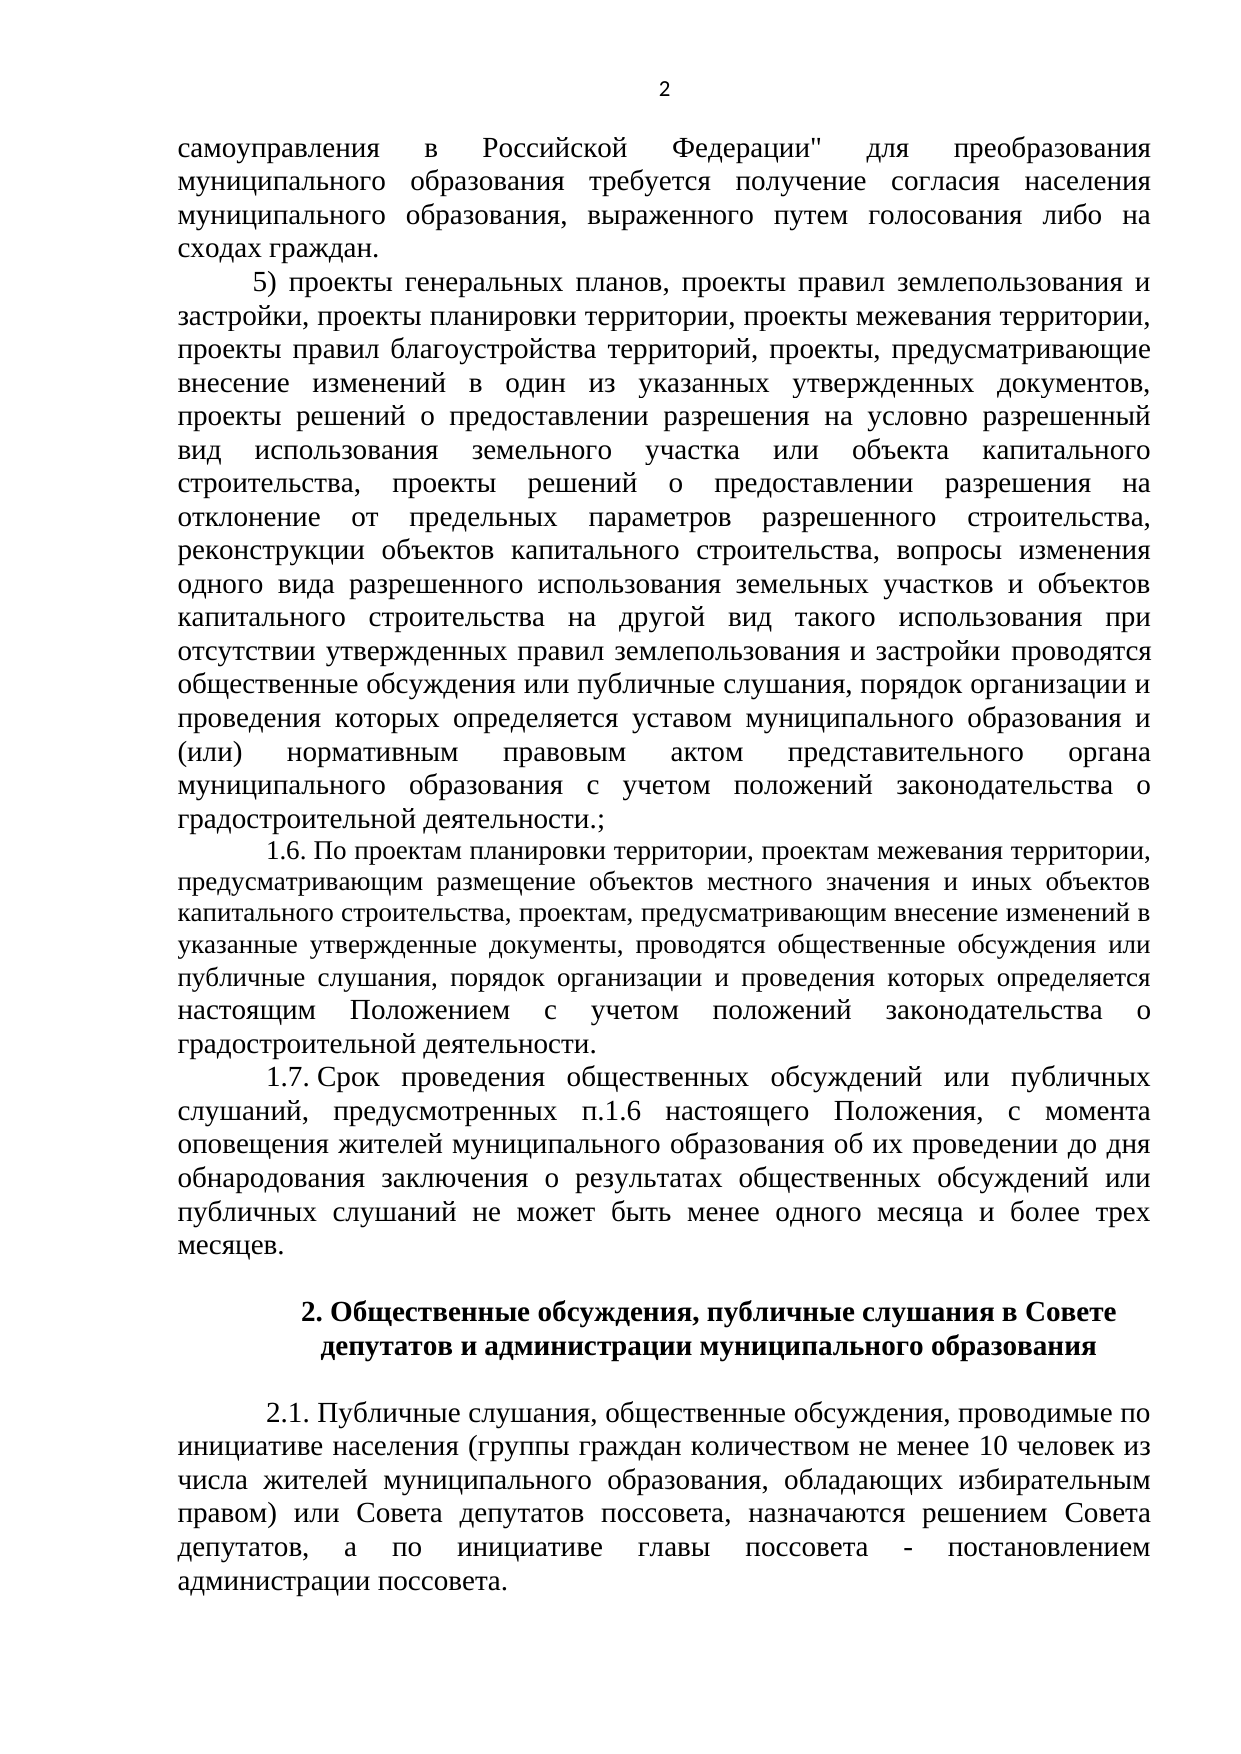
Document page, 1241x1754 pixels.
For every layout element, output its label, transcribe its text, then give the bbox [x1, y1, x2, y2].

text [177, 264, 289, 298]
text 1.7. Срок проведения общественных обсуждений или публичных слушаний, предусмотренных п.1.6 настоящего Положения, с момента оповещения жителей муниципального образования об их проведении до дня обнародования заключения о результатах общественных обсуждений или публичных слушаний не может быть менее одного месяца и более трех месяцев. [177, 1059, 1152, 1261]
text 2.1. Публичные слушания, общественные обсуждения, проводимые по инициативе населения (группы граждан количеством не менее 10 человек из числа жителей муниципального образования, обладающих избирательным правом) или Совета депутатов поссовета, назначаются решением Совета депутатов, а по инициативе главы поссовета - постановлением администрации поссовета. [177, 1395, 1152, 1596]
text 2. Общественные обсуждения, публичные слушания в Совете депутатов и администрации муниципального образования [266, 1294, 1152, 1361]
text 5) проекты генеральных планов, проекты правил землепользования и застройки, проекты планировки территории, проекты межевания территории, проекты правил благоустройства территорий, проекты, предусматривающие внесение изменений в один из указанных утвержденных документов, проекты решений о предоставлении разрешения на условно разрешенный вид использования земельного участка или объекта капитального строительства, проекты решений о предоставлении разрешения на отклонение от предельных параметров разрешенного строительства, реконструкции объектов капитального строительства, вопросы изменения одного вида разрешенного использования земельных участков и объектов капитального строительства на другой вид такого использования при отсутствии утвержденных правил землепользования и застройки проводятся общественные обсуждения или публичные слушания, порядок организации и проведения которых определяется уставом муниципального образования и (или) нормативным правовым актом представительного органа муниципального образования с учетом положений законодательства о градостроительной деятельности.; [177, 633, 1152, 834]
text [177, 130, 1152, 264]
text 1.6. По проектам планировки территории, проектам межевания территории, предусматривающим размещение объектов местного значения и иных объектов капитального строительства, проектам, предусматривающим внесение изменений в указанные утвержденные документы, проводятся общественные обсуждения или публичные слушания, порядок организации и проведения которых определяется настоящим Положением с учетом положений законодательства о градостроительной деятельности. [177, 834, 1152, 1059]
